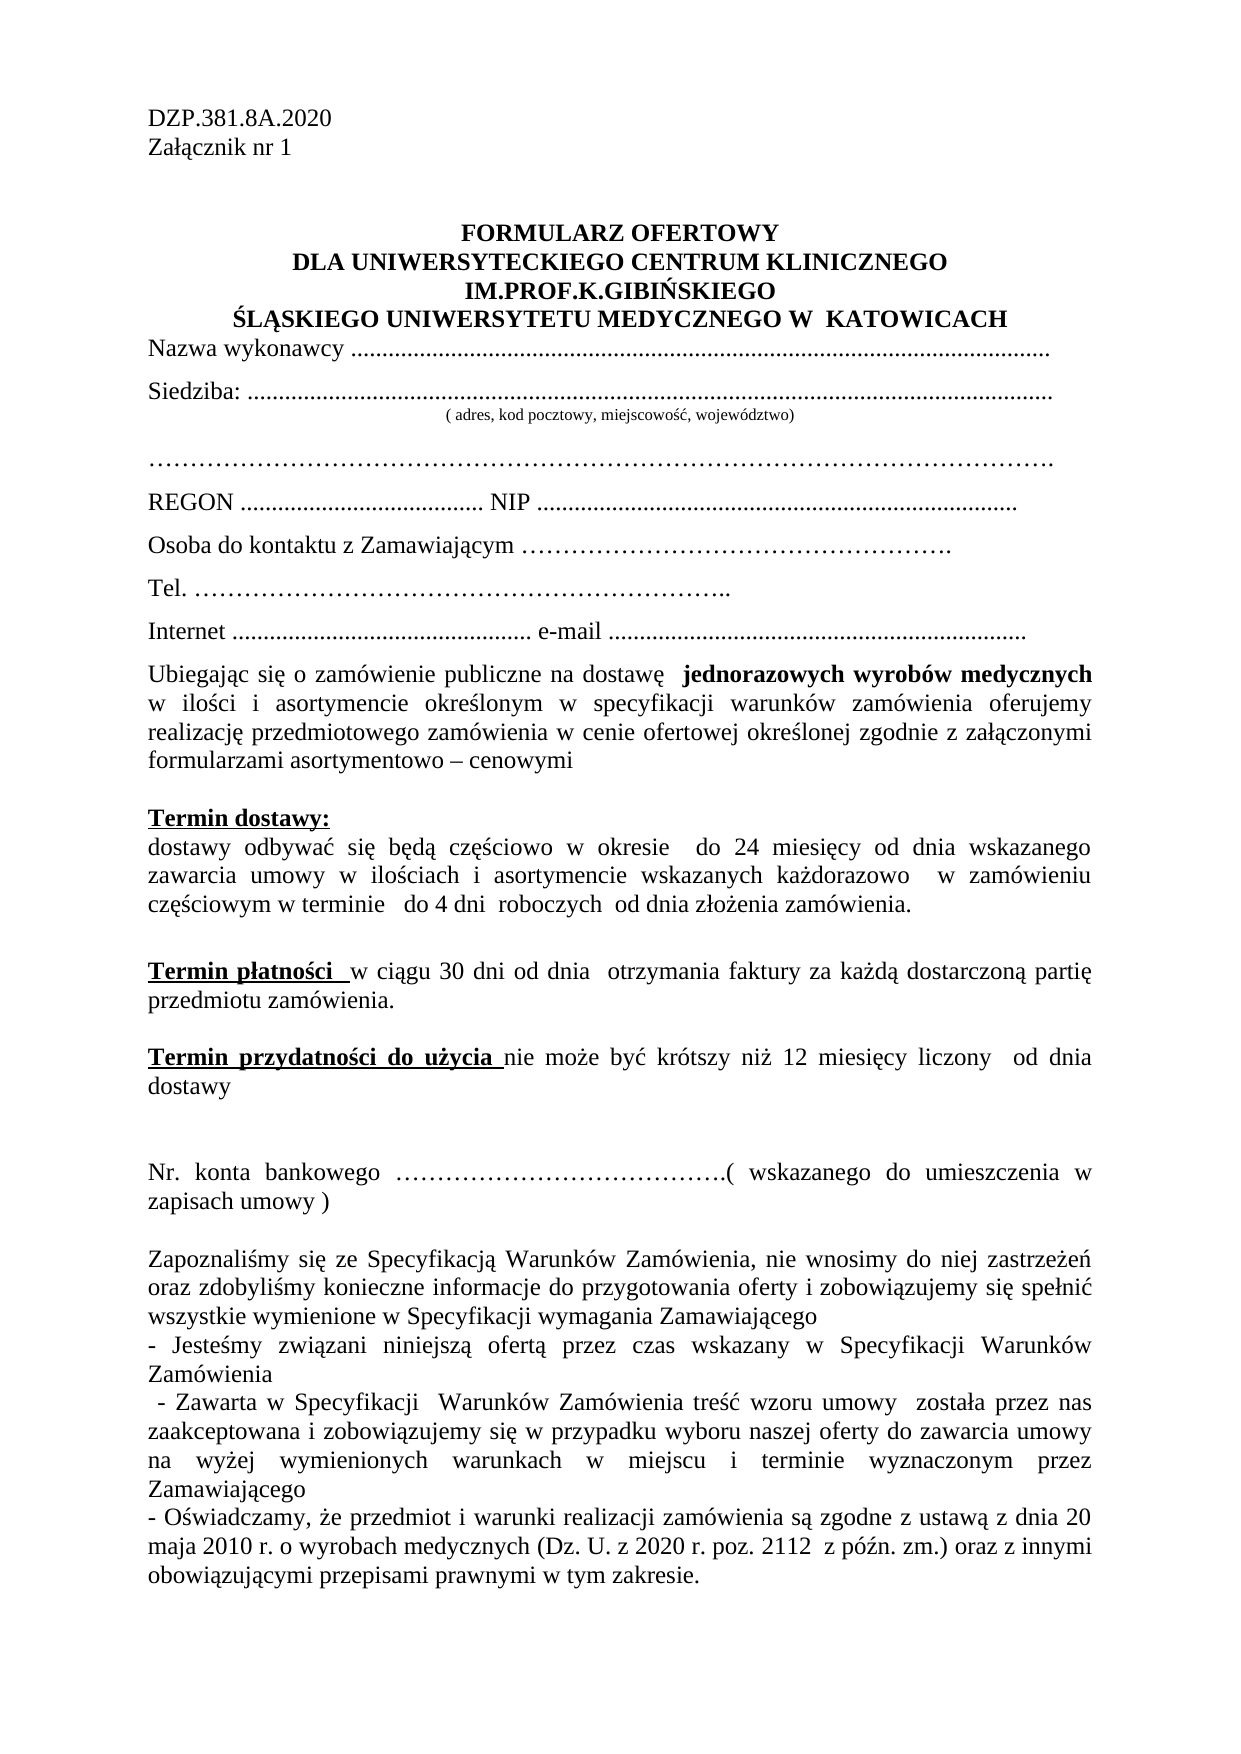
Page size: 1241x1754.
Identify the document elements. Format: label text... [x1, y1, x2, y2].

text FORMULARZ OFERTOWY [148, 218, 1092, 247]
text REGON ....................................... NIP ............................................................................. [148, 487, 1092, 515]
text - Zawarta w Specyfikacji Warunków Zamówienia treść wzoru umowy została przez nas zaakceptowana i zobowiązujemy się w przypadku wyboru naszej oferty do zawarcia umowy na wyżej wymienionych warunkach w miejscu i terminie wyznaczonym przez Zamawiającego [148, 1387, 1092, 1502]
text dostawy odbywać się będą częściowo w okresie do 24 miesięcy od dnia wskazanego zawarcia umowy w ilościach i asortymencie wskazanych każdorazowo w zamówieniu częściowym w terminie do 4 dni roboczych od dnia złożenia zamówienia. [148, 832, 1092, 918]
text Termin płatności w ciągu 30 dni od dnia otrzymania faktury za każdą dostarczoną partię przedmiotu zamówienia. [148, 956, 1092, 1014]
text ŚLĄSKIEGO UNIWERSYTETU MEDYCZNEGO W KATOWICACH [148, 304, 1092, 333]
text Tel. ……………………………………………………….. [148, 573, 1092, 602]
text Nazwa wykonawcy ................................................................................................................ [148, 333, 1092, 362]
text Nr. konta bankowego ………………………………….( wskazanego do umieszczenia w zapisach umowy ) [148, 1157, 1092, 1215]
text ………………………………………………………………………………………………. [148, 443, 1092, 472]
text Termin przydatności do użycia nie może być krótszy niż 12 miesięcy liczony od dnia dostawy [148, 1042, 1092, 1100]
text DLA UNIWERSYTECKIEGO CENTRUM KLINICZNEGO IM.PROF.K.GIBIŃSKIEGO [148, 247, 1092, 304]
text Ubiegając się o zamówienie publiczne na dostawę jednorazowych wyrobów medycznych w ilości i asortymencie określonym w specyfikacji warunków zamówienia oferujemy realizację przedmiotowego zamówienia w cenie ofertowej określonej zgodnie z załączonymi formularzami asortymentowo – cenowymi [148, 659, 1092, 774]
text Internet ................................................ e-mail ................................................................... [148, 616, 1092, 645]
text Załącznik nr 1 [148, 132, 1092, 161]
text - Oświadczamy, że przedmiot i warunki realizacji zamówienia są zgodne z ustawą z dnia 20 maja 2010 r. o wyrobach medycznych (Dz. U. z 2020 r. poz. 2112 z późn. zm.) oraz z innymi obowiązującymi przepisami prawnymi w tym zakresie. [148, 1502, 1092, 1589]
text Termin dostawy: [148, 803, 1092, 832]
text Zapoznaliśmy się ze Specyfikacją Warunków Zamówienia, nie wnosimy do niej zastrzeżeń oraz zdobyliśmy konieczne informacje do przygotowania oferty i zobowiązujemy się spełnić wszystkie wymienione w Specyfikacji wymagania Zamawiającego [148, 1244, 1092, 1330]
text DZP.381.8A.2020 [148, 103, 1092, 132]
text Siedziba: ................................................................................................................................. [148, 376, 1092, 405]
text ( adres, kod pocztowy, miejscowość, województwo) [148, 405, 1092, 424]
text - Jesteśmy związani niniejszą ofertą przez czas wskazany w Specyfikacji Warunków Zamówienia [148, 1330, 1092, 1387]
text Osoba do kontaktu z Zamawiającym ……………………………………………. [148, 530, 1092, 558]
